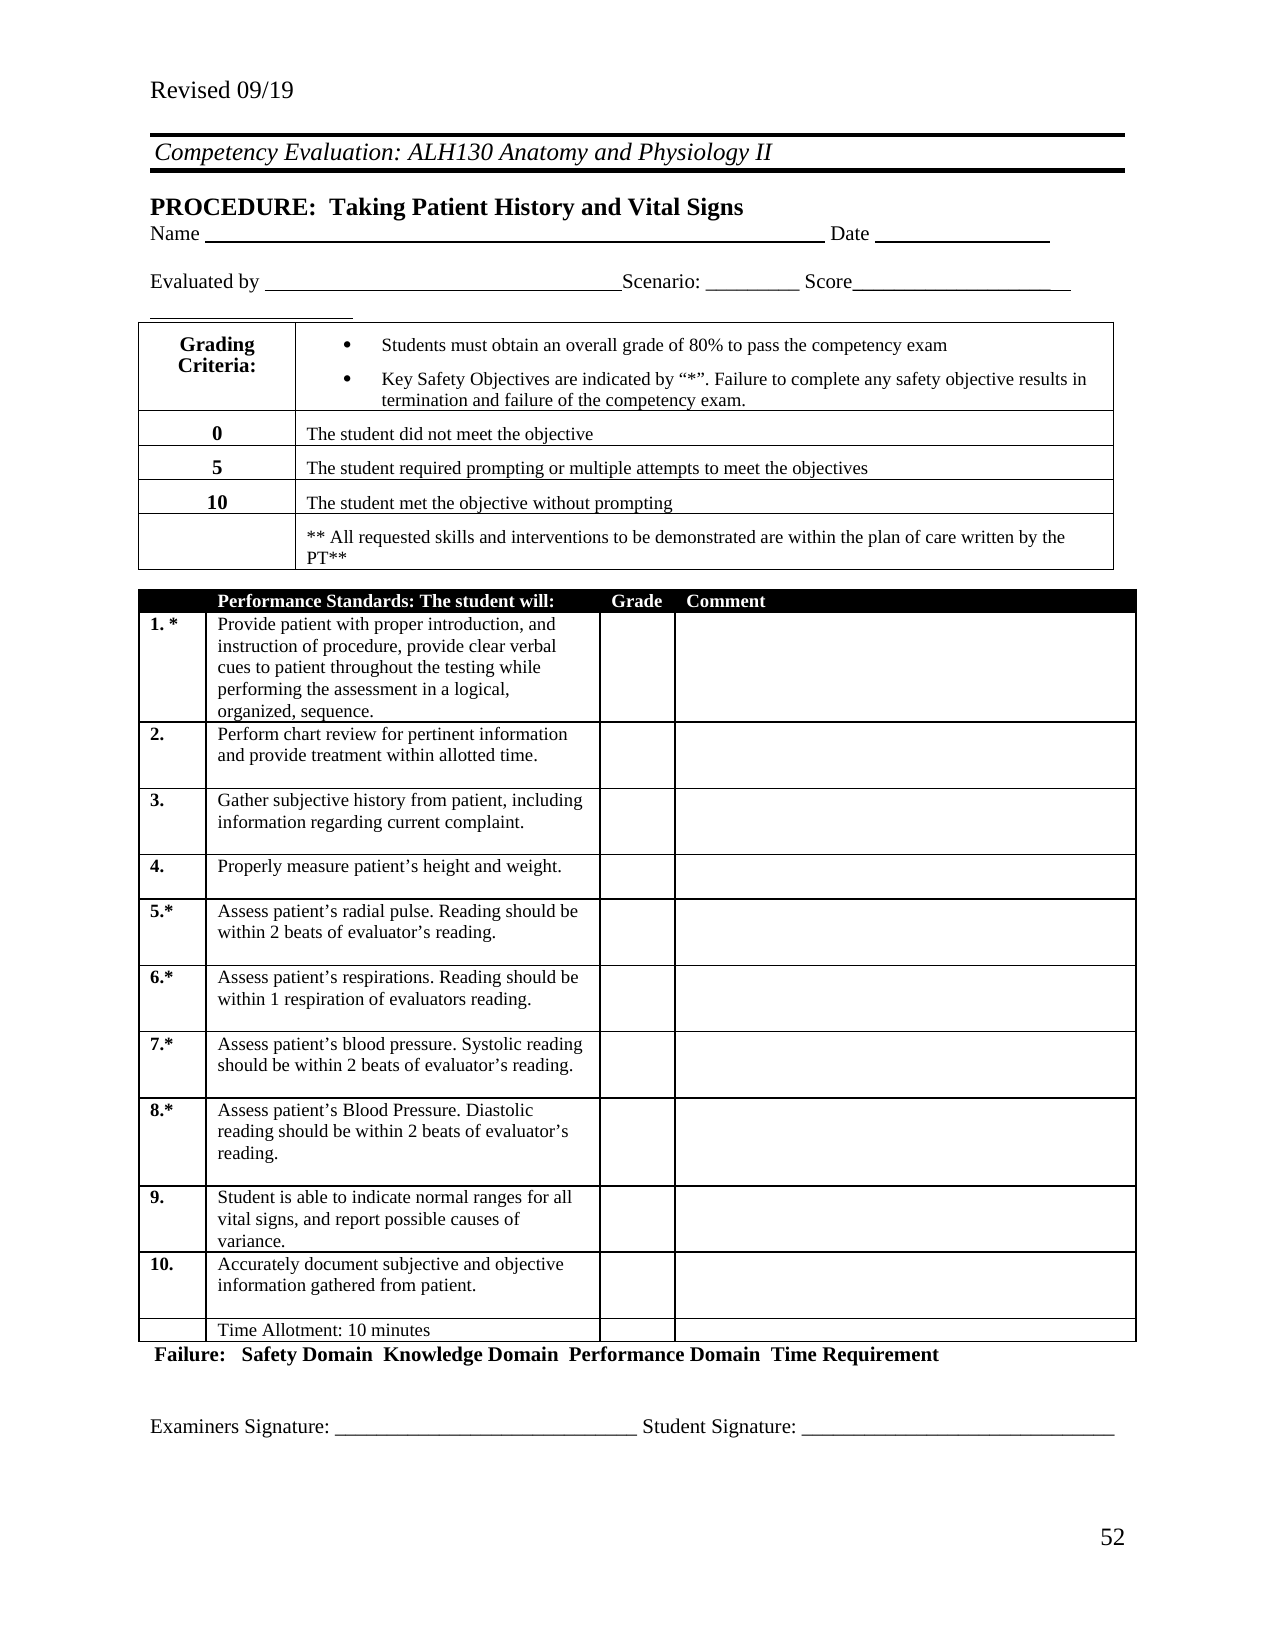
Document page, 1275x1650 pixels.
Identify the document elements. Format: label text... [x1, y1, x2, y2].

table_cell [676, 1032, 1135, 1097]
text Failure: ⁯ Safety Domain ⁯ Knowledge Domain ⁯ Performance Domain ⁯ Time Requirement [150, 1342, 1125, 1366]
table_cell Assess patient’s blood pressure. Systolic reading should be within 2 beats of evaluator’s reading. [207, 1032, 599, 1097]
table_cell [676, 1319, 1135, 1341]
table_cell [676, 723, 1135, 787]
table_header Grading Criteria: [139, 323, 295, 410]
table_cell [601, 723, 674, 787]
text Name Date [150, 221, 1125, 245]
table_cell [601, 900, 674, 964]
table_cell 1. * [140, 613, 205, 721]
table_cell [676, 1253, 1135, 1317]
table_cell [676, 789, 1135, 854]
text Examiners Signature: _____________________________ Student Signature: ______________________________ [150, 1414, 1125, 1438]
table_cell [676, 855, 1135, 898]
table_cell [601, 789, 674, 854]
table_cell 10. [140, 1253, 205, 1317]
table_cell 5.* [140, 900, 205, 964]
table_cell ** All requested skills and interventions to be demonstrated are within the plan of care written by the PT** [296, 514, 1113, 568]
table_cell [601, 613, 674, 721]
table_cell [601, 1253, 674, 1317]
table_cell 2. [140, 723, 205, 787]
table_cell [601, 1319, 674, 1341]
table_cell Assess patient’s respirations. Reading should be within 1 respiration of evaluators reading. [207, 966, 599, 1031]
table_cell 9. [140, 1187, 205, 1251]
table_cell Accurately document subjective and objective information gathered from patient. [207, 1253, 599, 1317]
table_cell [139, 514, 295, 568]
table_cell [676, 900, 1135, 964]
table_cell 3. [140, 789, 205, 854]
table_cell [676, 966, 1135, 1031]
table_header Comment [676, 590, 1135, 612]
table_cell The student required prompting or multiple attempts to meet the objectives [296, 446, 1113, 479]
table_cell Perform chart review for pertinent information and provide treatment within allotted time. [207, 723, 599, 787]
table_cell Gather subjective history from patient, including information regarding current complaint. [207, 789, 599, 854]
table_cell 0 [139, 411, 295, 444]
table_header Performance Standards: The student will: [207, 590, 599, 612]
table_cell Provide patient with proper introduction, and instruction of procedure, provide clear verbal cues to patient throughout the testing while performing the assessment in a logical, organized, sequence. [207, 613, 599, 721]
table_cell The student did not meet the objective [296, 411, 1113, 444]
table_cell Assess patient’s Blood Pressure. Diastolic reading should be within 2 beats of evaluator’s reading. [207, 1099, 599, 1185]
table_cell 7.* [140, 1032, 205, 1097]
table_cell [601, 1099, 674, 1185]
text Evaluated by Scenario: _________ Score___________________ [150, 269, 1125, 293]
table_cell Student is able to indicate normal ranges for all vital signs, and report possible causes of variance. [207, 1187, 599, 1251]
table_cell Time Allotment: 10 minutes [207, 1319, 599, 1341]
table_cell [676, 613, 1135, 721]
table_cell 8.* [140, 1099, 205, 1185]
table_cell Properly measure patient’s height and weight. [207, 855, 599, 898]
table_header Grade [601, 590, 674, 612]
text Competency Evaluation: ALH130 Anatomy and Physiology II [150, 137, 1125, 168]
table_cell [676, 1099, 1135, 1185]
table_cell [601, 855, 674, 898]
table_cell The student met the objective without prompting [296, 480, 1113, 513]
table_header [140, 590, 205, 612]
table_cell Assess patient’s radial pulse. Reading should be within 2 beats of evaluator’s reading. [207, 900, 599, 964]
table_cell 6.* [140, 966, 205, 1031]
table_cell [676, 1187, 1135, 1251]
table_cell [140, 1319, 205, 1341]
text PROCEDURE: Taking Patient History and Vital Signs [150, 192, 1125, 221]
table_cell 5 [139, 446, 295, 479]
table_header Students must obtain an overall grade of 80% to pass the competency exam Key Safety Objectives are indicated by “*”. Failure to complete any safety objective results in termination and failure of the competency exam. [296, 323, 1113, 410]
table_cell [601, 1187, 674, 1251]
table_cell [601, 966, 674, 1031]
table_cell 4. [140, 855, 205, 898]
table_cell [601, 1032, 674, 1097]
table_cell 10 [139, 480, 295, 513]
